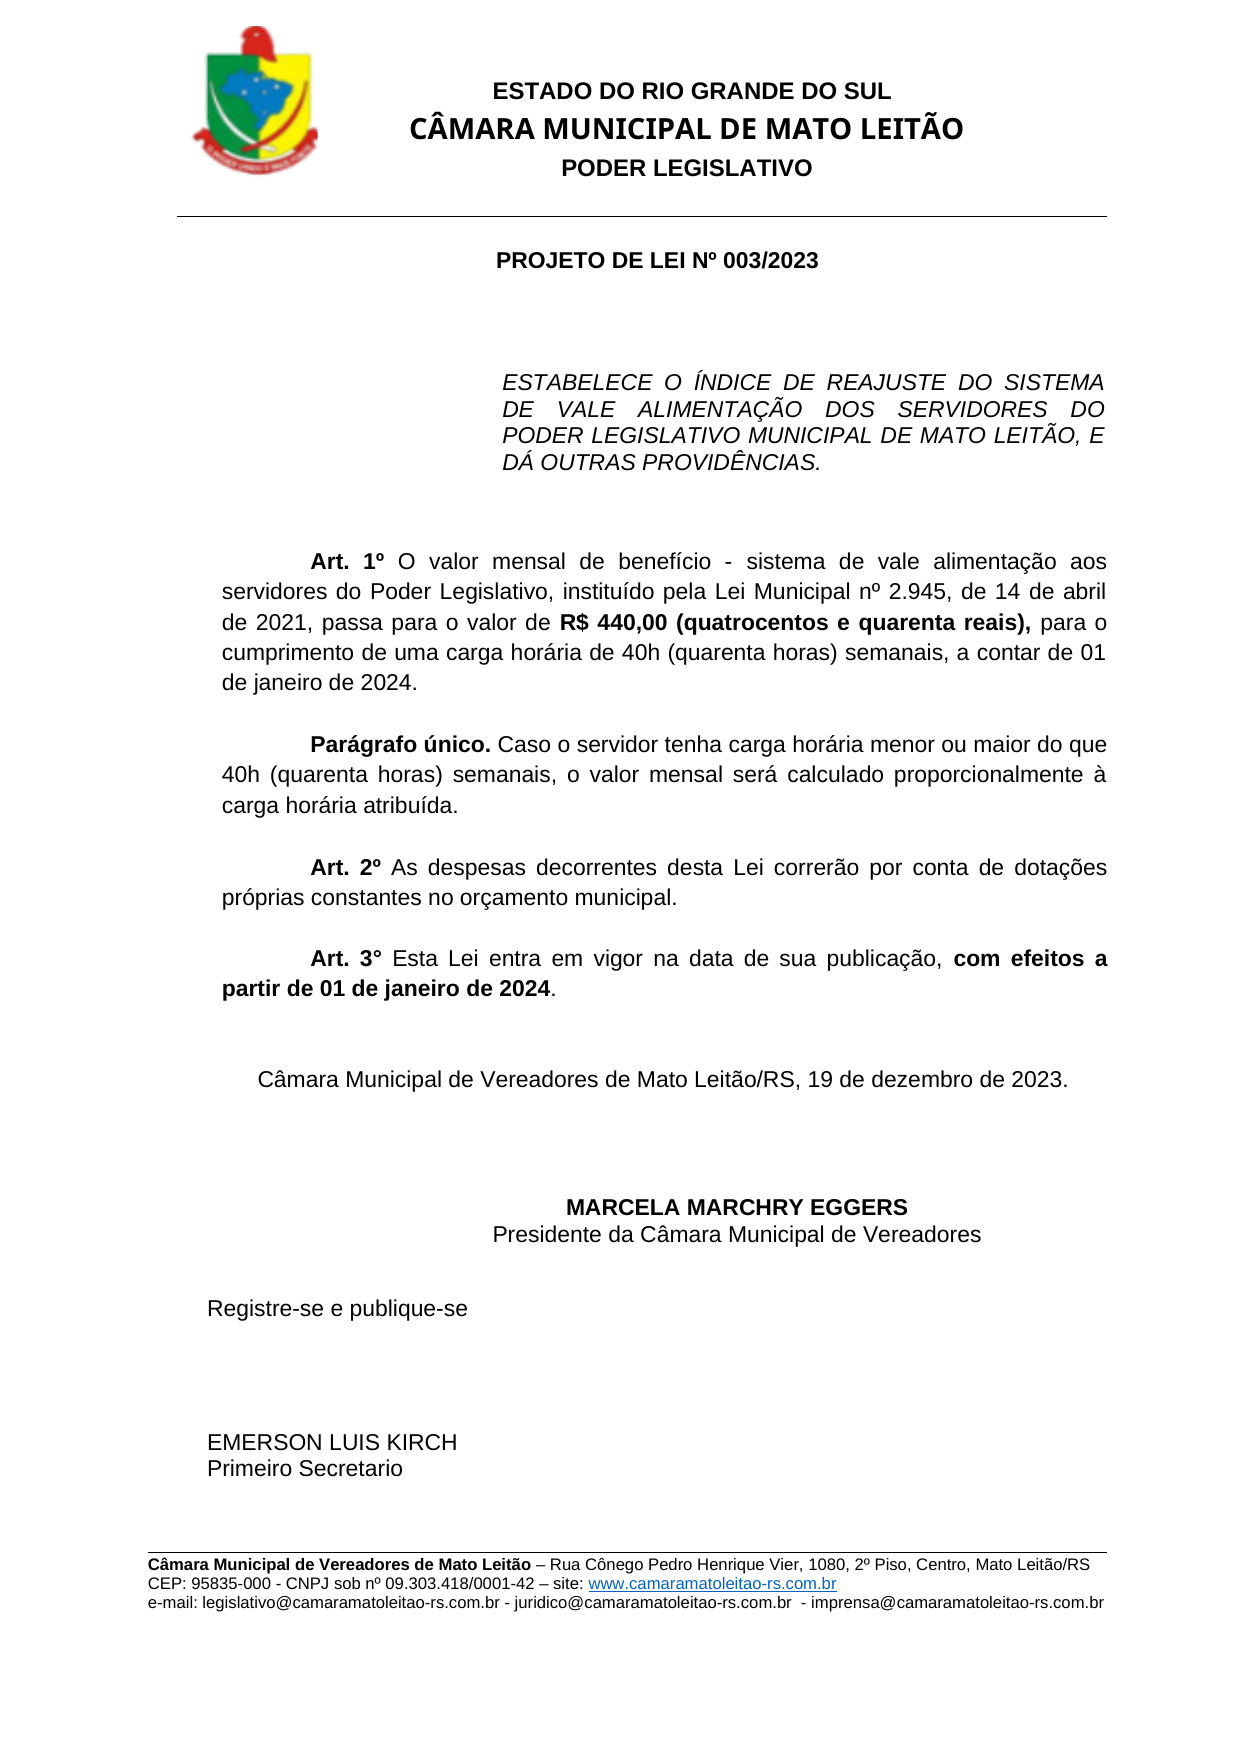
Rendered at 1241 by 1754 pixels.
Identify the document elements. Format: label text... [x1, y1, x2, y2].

text Art. 1º O valor mensal de benefício - sistema de vale alimentação aos servidores do Poder Legislativo, instituído pela Lei Municipal nº 2.945, de 14 de abril de 2021, passa para o valor de R$ 440,00 (quatrocentos e quarenta reais), para o cumprimento de uma carga horária de 40h (quarenta horas) semanais, a contar de 01 de janeiro de 2024. [222, 548, 1107, 695]
text Presidente da Câmara Municipal de Vereadores [236, 1221, 1137, 1247]
text Registre-se e publique-se [207, 1295, 1122, 1321]
text ESTABELECE O ÍNDICE DE REAJUSTE DO SISTEMA DE VALE ALIMENTAÇÃO DOS SERVIDORES DO PODER LEGISLATIVO MUNICIPAL DE MATO LEITÃO, E DÁ OUTRAS PROVIDÊNCIAS. [502, 369, 1107, 475]
text MARCELA MARCHRY EGGERS [236, 1194, 1137, 1221]
text Art. 2º As despesas decorrentes desta Lei correrão por conta de dotações próprias constantes no orçamento municipal. [222, 854, 1107, 911]
text Câmara Municipal de Vereadores de Mato Leitão/RS, 19 de dezembro de 2023. [222, 1066, 1107, 1092]
text Parágrafo único. Caso o servidor tenha carga horária menor ou maior do que 40h (quarenta horas) semanais, o valor mensal será calculado proporcionalmente à carga horária atribuída. [222, 731, 1107, 818]
text Primeiro Secretario [207, 1455, 1122, 1481]
picture [177, 26, 318, 183]
text EMERSON LUIS KIRCH [207, 1428, 1122, 1455]
subtitle PROJETO DE LEI Nº 003/2023 [177, 247, 1137, 273]
text Art. 3° Esta Lei entra em vigor na data de sua publicação, com efeitos a partir de 01 de janeiro de 2024. [222, 945, 1107, 1001]
